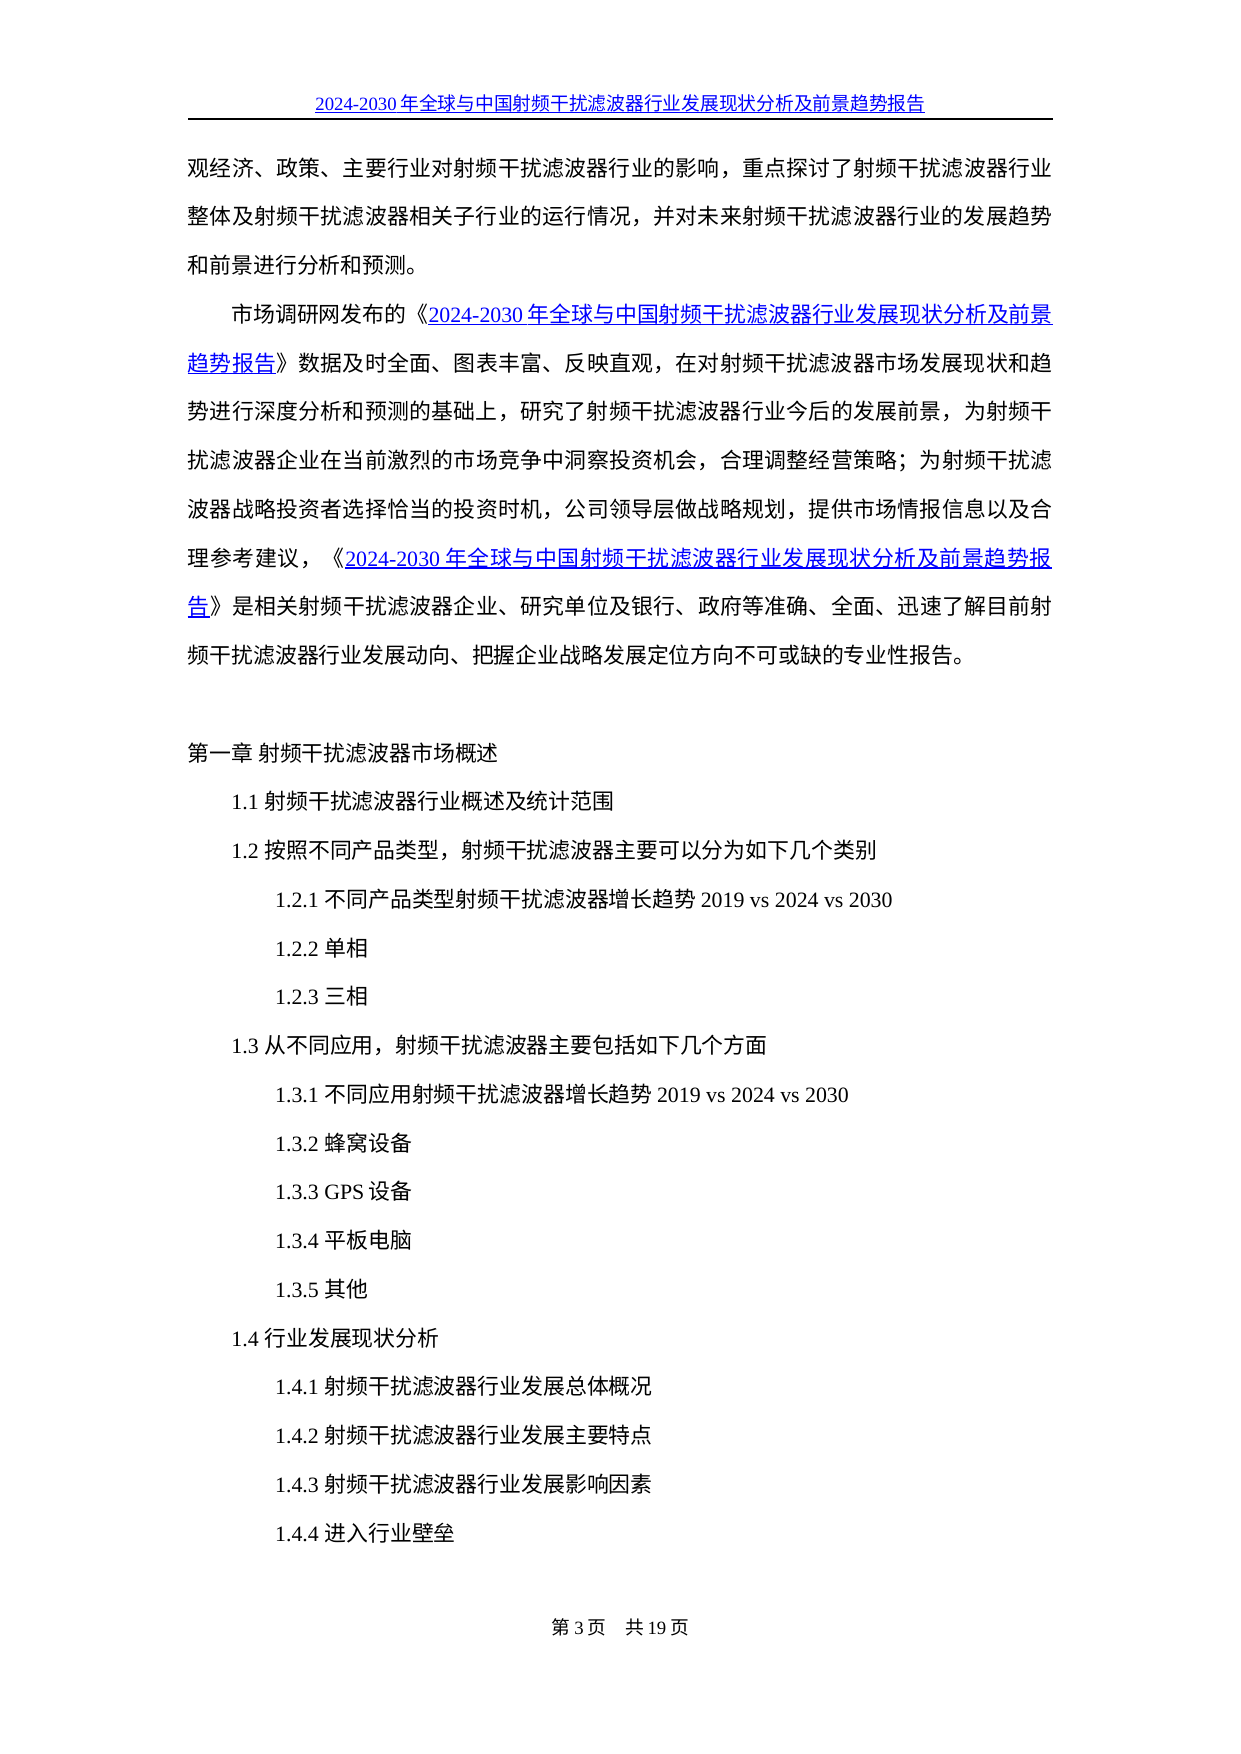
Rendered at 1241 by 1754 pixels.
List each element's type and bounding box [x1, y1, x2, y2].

text [187, 150, 1053, 1548]
